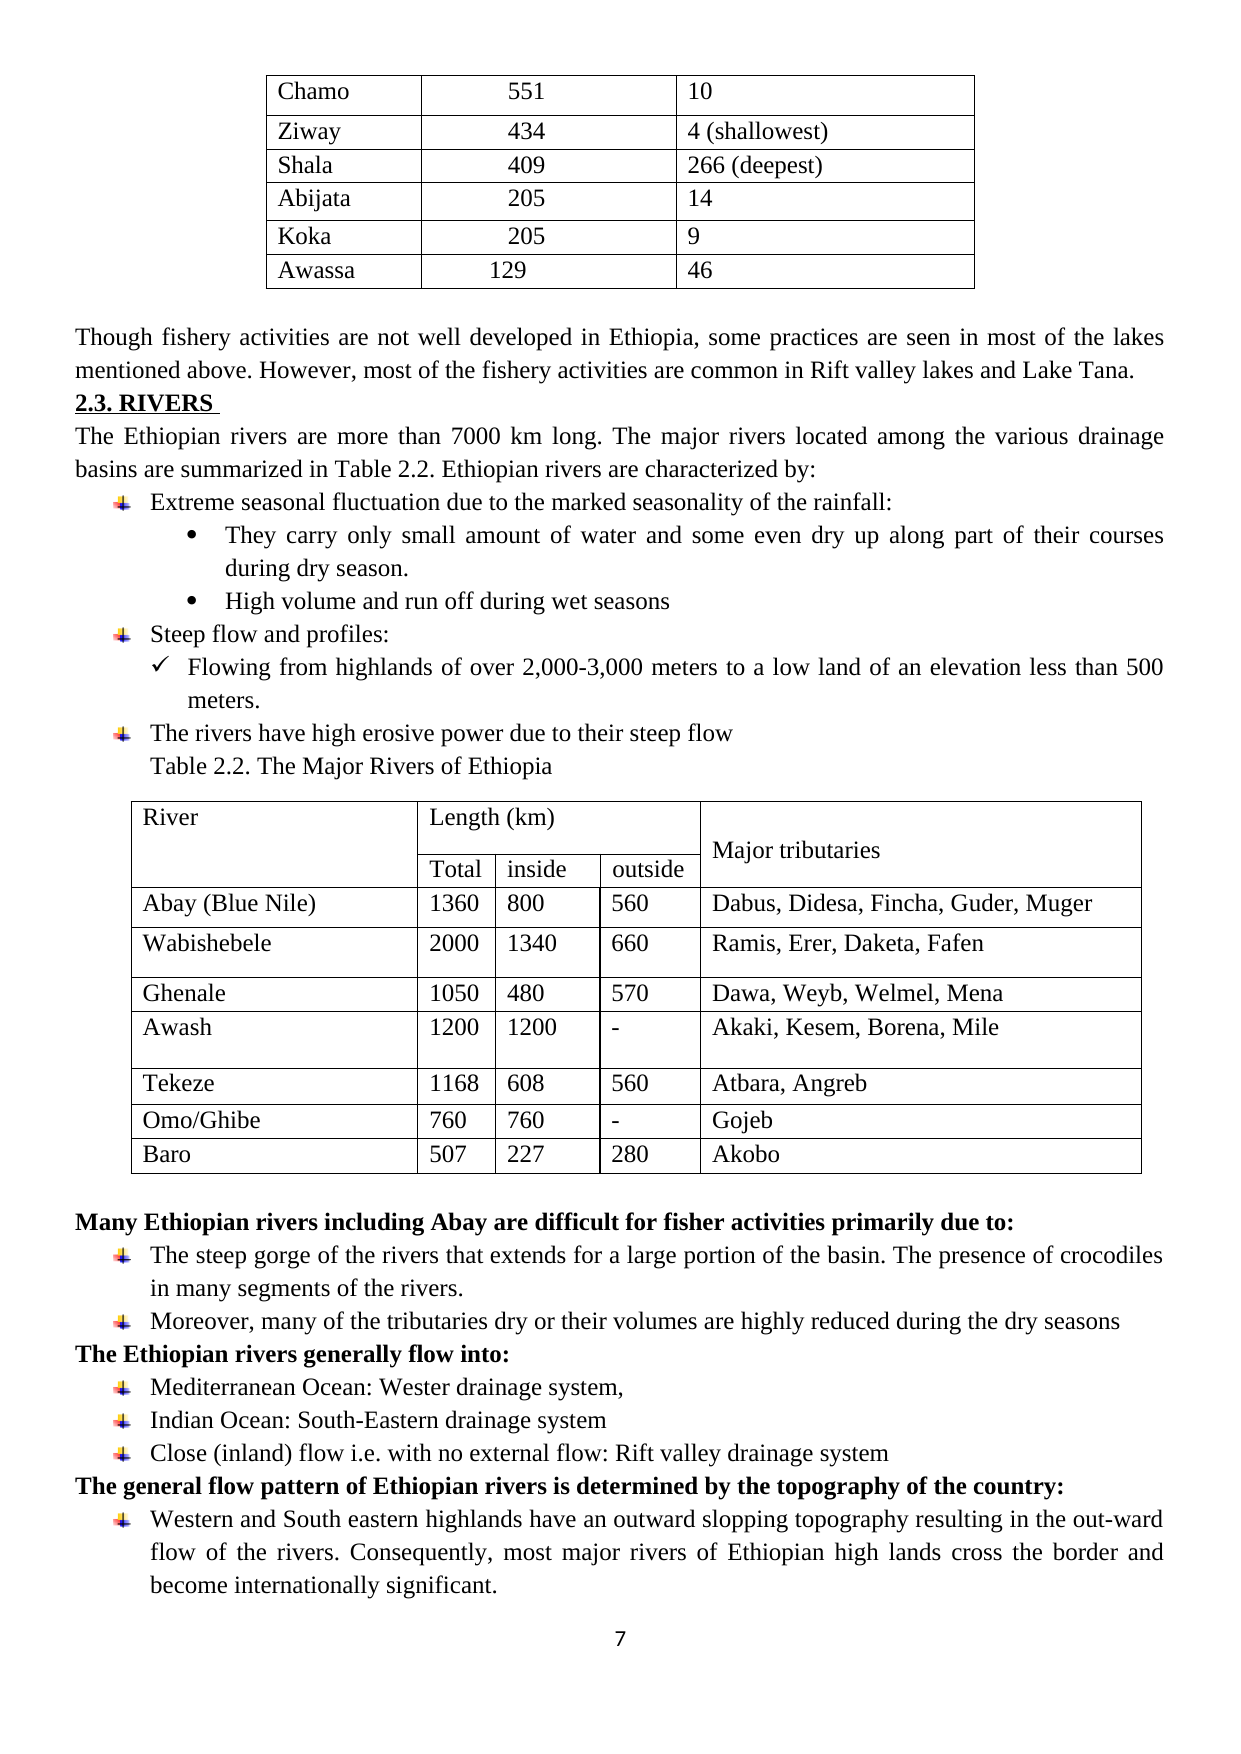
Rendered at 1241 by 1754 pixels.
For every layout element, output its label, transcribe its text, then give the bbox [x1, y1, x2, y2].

picture [113, 1412, 131, 1429]
list The rivers have high erosive power due to their steep flow [112, 718, 1165, 747]
list Close (inland) flow i.e. with no external flow: Rift valley drainage system [112, 1438, 1165, 1467]
text 2.3. RIVERS [75, 388, 1165, 417]
table_cell 1200 [418, 1012, 495, 1067]
table_cell Dawa, Weyb, Welmel, Mena [701, 978, 1141, 1011]
table_cell Abijata [267, 183, 421, 220]
list Indian Ocean: South-Eastern drainage system [112, 1405, 1165, 1434]
table_cell 660 [601, 928, 700, 977]
table_header Length (km) [418, 802, 700, 853]
list Mediterranean Ocean: Wester drainage system, [112, 1372, 1165, 1401]
table_cell 570 [601, 978, 700, 1011]
table_cell Wabishebele [132, 928, 417, 977]
table_cell Awash [132, 1012, 417, 1067]
text Though fishery activities are not well developed in Ethiopia, some practices are seen in most of the lakes mentioned above. However, most of the fishery activities are common in Rift valley lakes and Lake Tana. [75, 322, 1165, 384]
list Steep flow and profiles: [112, 619, 1165, 648]
picture [113, 1511, 131, 1528]
picture [113, 494, 131, 511]
table_cell 46 [677, 255, 974, 288]
table_cell Akobo [701, 1139, 1141, 1173]
table_cell 205 [422, 221, 676, 254]
picture [113, 1313, 131, 1330]
table_cell 760 [496, 1105, 599, 1138]
text The Ethiopian rivers are more than 7000 km long. The major rivers located among the various drainage basins are summarized in Table 2.2. Ethiopian rivers are characterized by: [75, 421, 1165, 483]
picture [113, 626, 131, 643]
table_cell Tekeze [132, 1069, 417, 1104]
table_cell 800 [496, 888, 599, 927]
table_cell outside [601, 855, 700, 887]
text Table 2.2. The Major Rivers of Ethiopia [150, 751, 1165, 780]
picture [113, 1379, 131, 1396]
table_cell 129 [422, 255, 676, 288]
table_cell Chamo [267, 76, 421, 115]
table_cell Shala [267, 150, 421, 182]
table_cell Awassa [267, 255, 421, 288]
table_cell Ghenale [132, 978, 417, 1011]
table_cell 760 [418, 1105, 495, 1138]
list The steep gorge of the rivers that extends for a large portion of the basin. The presence of crocodiles in many segments of the rivers. [112, 1240, 1165, 1302]
table_cell 560 [601, 888, 700, 927]
table_cell 205 [422, 183, 676, 220]
table_cell 1200 [496, 1012, 599, 1067]
table_cell Akaki, Kesem, Borena, Mile [701, 1012, 1141, 1067]
table_cell 1340 [496, 928, 599, 977]
table_cell Gojeb [701, 1105, 1141, 1138]
table_cell Baro [132, 1139, 417, 1173]
text The general flow pattern of Ethiopian rivers is determined by the topography of the country: [75, 1471, 1165, 1500]
table_cell Ziway [267, 116, 421, 149]
list Flowing from highlands of over 2,000-3,000 meters to a low land of an elevation less than 500 meters. [150, 652, 1165, 714]
list High volume and run off during wet seasons [187, 586, 1165, 615]
table_cell Dabus, Didesa, Fincha, Guder, Muger [701, 888, 1141, 927]
table_cell Koka [267, 221, 421, 254]
table_cell Abay (Blue Nile) [132, 888, 417, 927]
text The Ethiopian rivers generally flow into: [75, 1339, 1165, 1368]
table_cell 4 (shallowest) [677, 116, 974, 149]
table_cell 480 [496, 978, 599, 1011]
table_cell 507 [418, 1139, 495, 1173]
table_cell 280 [601, 1139, 700, 1173]
table_cell 14 [677, 183, 974, 220]
table_cell 227 [496, 1139, 599, 1173]
table_cell 1360 [418, 888, 495, 927]
table_cell 266 (deepest) [677, 150, 974, 182]
picture [113, 1445, 131, 1462]
picture [113, 725, 131, 742]
table_cell Atbara, Angreb [701, 1069, 1141, 1104]
table_cell 9 [677, 221, 974, 254]
table_cell 10 [677, 76, 974, 115]
list Moreover, many of the tributaries dry or their volumes are highly reduced during the dry seasons [112, 1306, 1165, 1335]
table_cell Total [418, 855, 495, 887]
table_cell 560 [601, 1069, 700, 1104]
table_header River [132, 802, 417, 887]
table_cell - [601, 1105, 700, 1138]
picture [113, 1246, 131, 1264]
table_cell 1050 [418, 978, 495, 1011]
table_cell 2000 [418, 928, 495, 977]
table_cell 409 [422, 150, 676, 182]
text Many Ethiopian rivers including Abay are difficult for fisher activities primarily due to: [75, 1207, 1165, 1236]
list Western and South eastern highlands have an outward slopping topography resulting in the out-ward flow of the rivers. Consequently, most major rivers of Ethiopian high lands cross the border and become internationally significant. [112, 1504, 1165, 1599]
list They carry only small amount of water and some even dry up along part of their courses during dry season. [187, 520, 1165, 582]
table_cell 608 [496, 1069, 599, 1104]
table_cell 434 [422, 116, 676, 149]
table_cell 1168 [418, 1069, 495, 1104]
table_cell - [601, 1012, 700, 1067]
list Extreme seasonal fluctuation due to the marked seasonality of the rainfall: [112, 487, 1165, 516]
table_cell Omo/Ghibe [132, 1105, 417, 1138]
table_cell Ramis, Erer, Daketa, Fafen [701, 928, 1141, 977]
table_header Major tributaries [701, 802, 1141, 887]
table_cell inside [496, 855, 600, 887]
table_cell 551 [422, 76, 676, 115]
